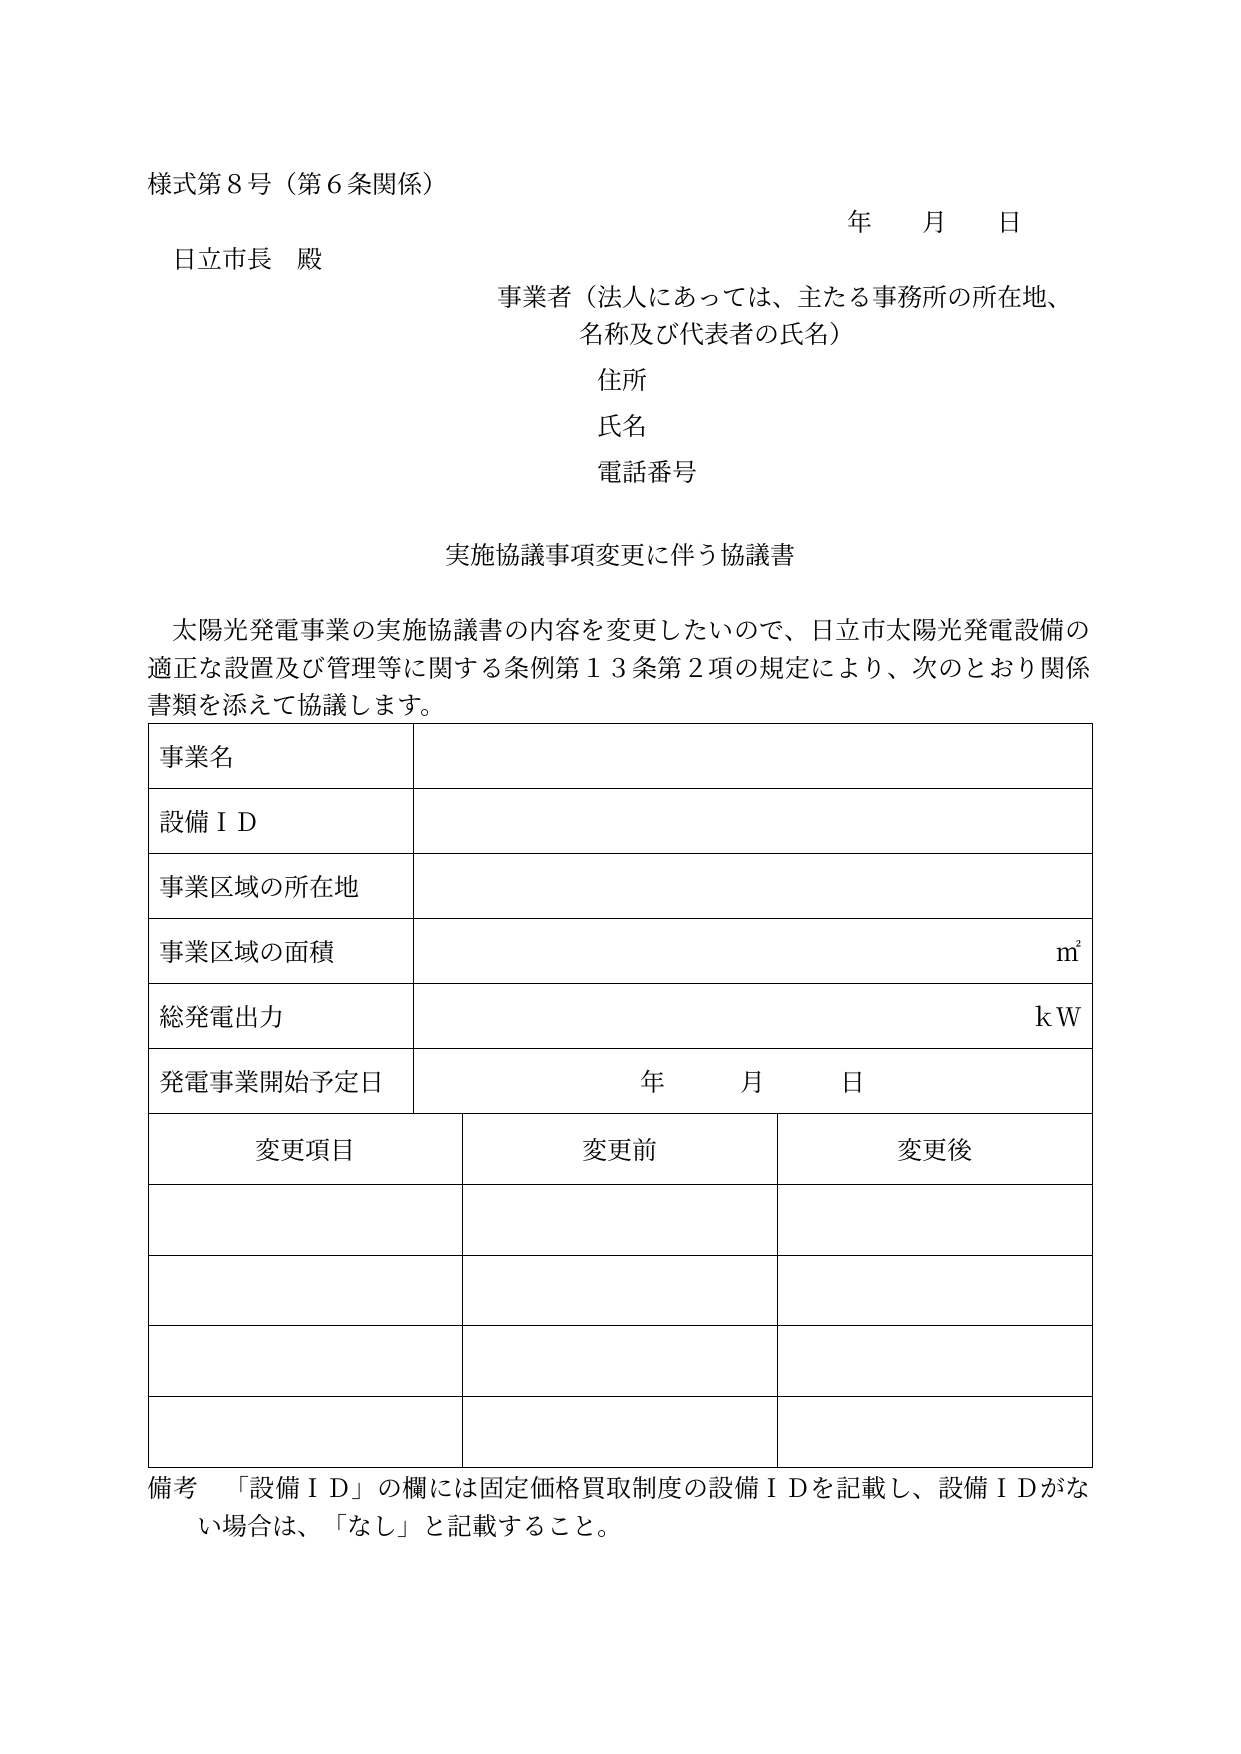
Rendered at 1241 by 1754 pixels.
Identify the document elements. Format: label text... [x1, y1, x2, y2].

table_header 事業名 [149, 724, 413, 788]
text 実施協議事項変更に伴う協議書 [148, 535, 1092, 573]
table_cell [463, 1185, 777, 1254]
table_cell 年 月 日 [414, 1049, 1092, 1113]
table_cell [463, 1256, 777, 1325]
table_cell [414, 854, 1092, 918]
text 日立市長 殿 [148, 239, 1092, 277]
text 名称及び代表者の氏名） [148, 314, 1092, 352]
table_cell ｋＷ [414, 984, 1092, 1048]
text 氏名 [148, 406, 1092, 444]
table_cell 総発電出力 [149, 984, 413, 1048]
table_header [414, 724, 1092, 788]
table_cell [414, 789, 1092, 853]
table_cell 設備ＩＤ [149, 789, 413, 853]
table_cell 変更前 [463, 1114, 777, 1184]
text 電話番号 [148, 452, 1092, 489]
table_cell 事業区域の所在地 [149, 854, 413, 918]
table_cell [778, 1326, 1092, 1396]
table_cell [463, 1397, 777, 1467]
text 事業者（法人にあっては、主たる事務所の所在地、 [148, 277, 1092, 314]
table_cell 発電事業開始予定日 [149, 1049, 413, 1113]
text 住所 [148, 360, 1092, 398]
table_cell [149, 1326, 462, 1396]
table_cell [778, 1185, 1092, 1254]
table_cell 事業区域の面積 [149, 919, 413, 983]
table_cell [149, 1397, 462, 1467]
table_cell 変更後 [778, 1114, 1092, 1184]
text 様式第８号（第６条関係） [148, 164, 1092, 202]
table_cell 変更項目 [149, 1114, 462, 1184]
text 備考 「設備ＩＤ」の欄には固定価格買取制度の設備ＩＤを記載し、設備ＩＤがない場合は、「なし」と記載すること。 [148, 1468, 1092, 1543]
table_cell [778, 1397, 1092, 1467]
table_cell [149, 1256, 462, 1325]
table_cell [463, 1326, 777, 1396]
text 太陽光発電事業の実施協議書の内容を変更したいので、日立市太陽光発電設備の適正な設置及び管理等に関する条例第１３条第２項の規定により、次のとおり関係書類を添えて協議します。 [148, 610, 1092, 723]
table_cell [778, 1256, 1092, 1325]
text 年 月 日 [148, 202, 1092, 239]
table_cell [149, 1185, 462, 1254]
table_cell ㎡ [414, 919, 1092, 983]
